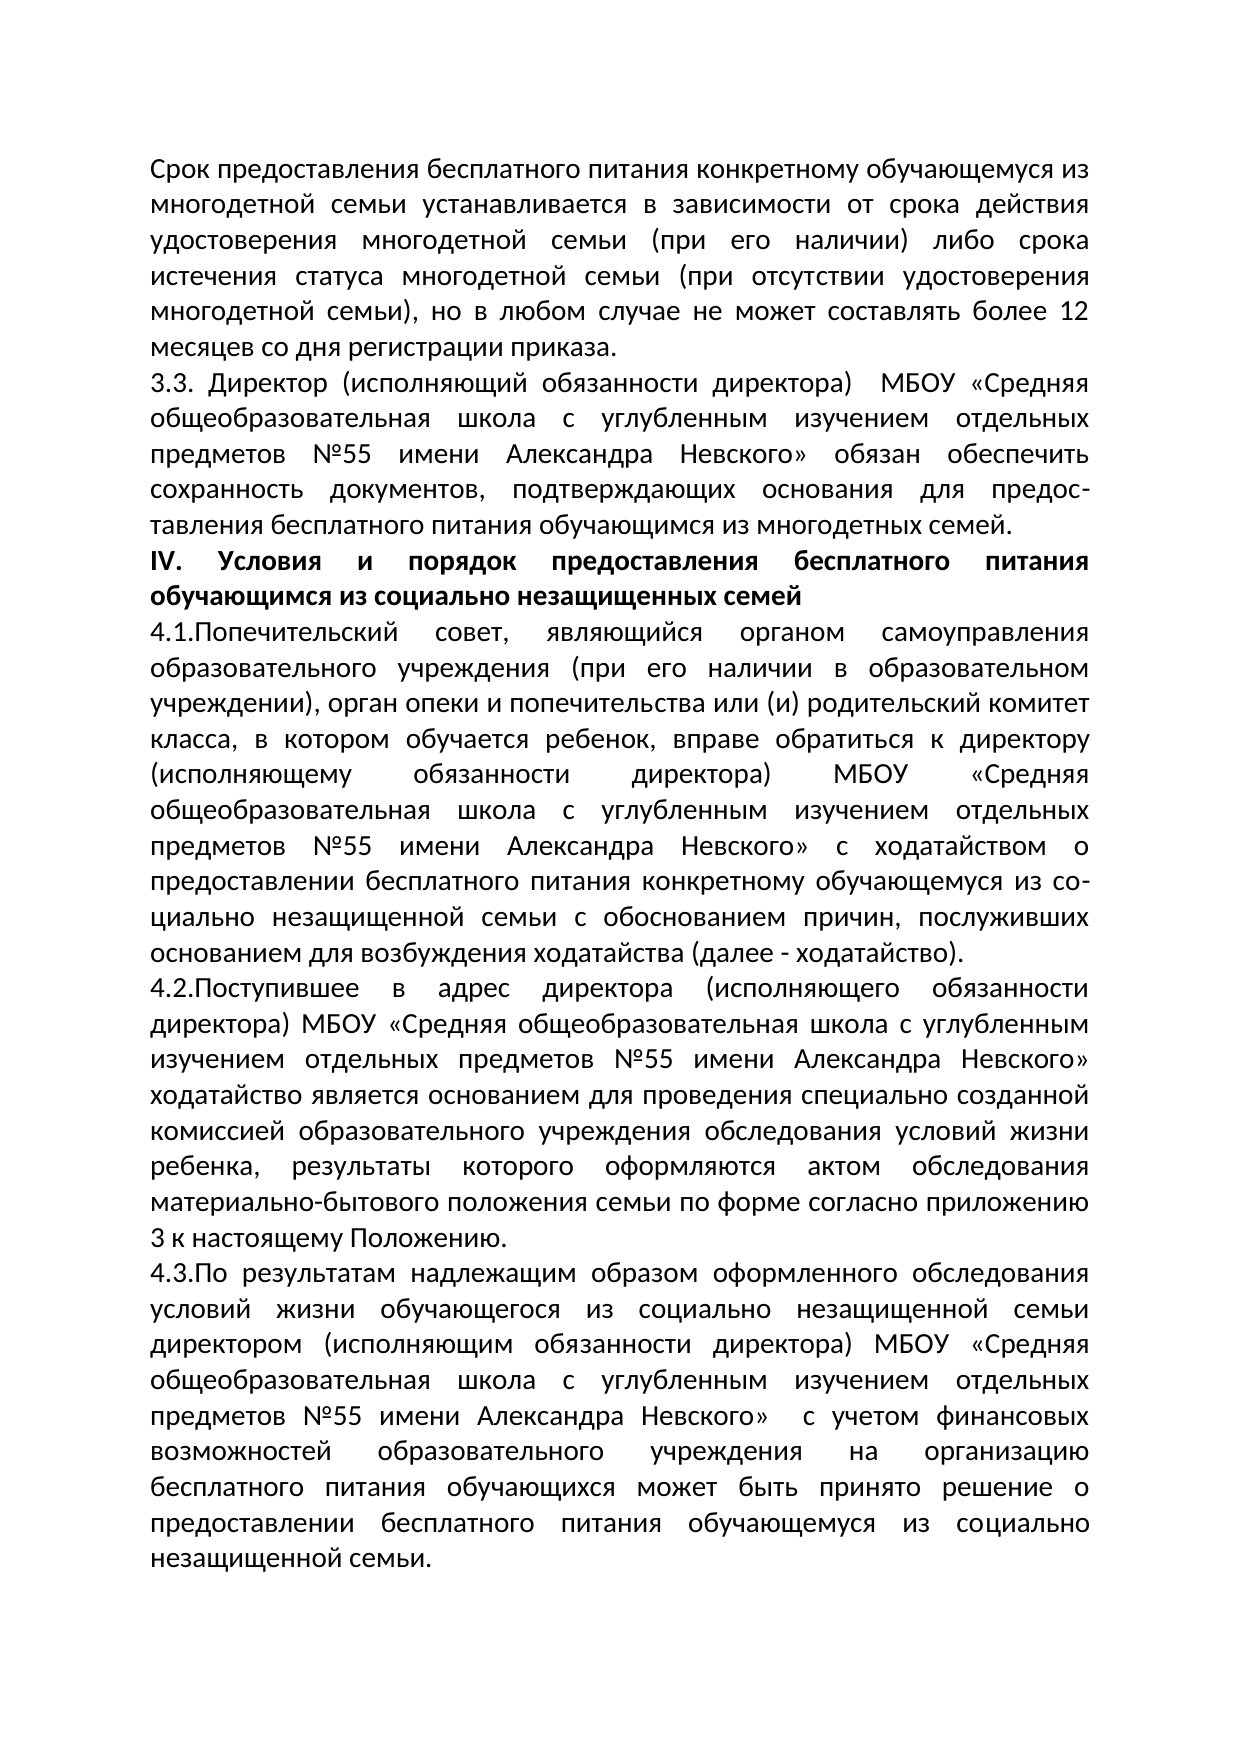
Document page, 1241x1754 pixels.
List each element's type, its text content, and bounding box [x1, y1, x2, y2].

text 4.1.Попечительский совет, являющийся органом самоуправления образовательного учреждения (при его наличии в образовательном учреждении), орган опеки и попечительства или (и) родительский комитет класса, в котором обучается ребенок, вправе обратиться к директору (исполняющему обязанности директора) МБОУ «Средняя общеобразовательная школа с углубленным изучением отдельных предметов №55 имени Александра Невского» с ходатайством о предоставлении бесплатного питания конкретному обучающемуся из социально незащищенной семьи с обоснованием причин, послуживших основанием для возбуждения ходатайства (далее - ходатайство). [150, 613, 1090, 969]
text IV. Условия и порядок предоставления бесплатного питания обучающимся из социально незащищенных семей [150, 542, 1090, 613]
text Срок предоставления бесплатного питания конкретному обучающемуся из многодетной семьи устанавливается в зависимости от срока действия удостоверения многодетной семьи (при его наличии) либо срока истечения статуса многодетной семьи (при отсутствии удостоверения многодетной семьи), но в любом случае не может составлять более 12 месяцев со дня регистрации приказа. [150, 150, 1090, 364]
text 4.2.Поступившее в адрес директора (исполняющего обязанности директора) МБОУ «Средняя общеобразовательная школа с углубленным изучением отдельных предметов №55 имени Александра Невского» ходатайство является основанием для проведения специально созданной комиссией образовательного учреждения обследования условий жизни ребенка, результаты которого оформляются актом обследования материально-бытового положения семьи по форме согласно приложению 3 к настоящему Положению. [150, 969, 1090, 1254]
text 4.3.По результатам надлежащим образом оформленного обследования условий жизни обучающегося из социально незащищенной семьи директором (исполняющим обязанности директора) МБОУ «Средняя общеобразовательная школа с углубленным изучением отдельных предметов №55 имени Александра Невского» с учетом финансовых возможностей образовательного учреждения на организацию бесплатного питания обучающихся может быть принято решение о предоставлении бесплатного питания обучающемуся из социально незащищенной семьи. [150, 1254, 1090, 1575]
text 3.3. Директор (исполняющий обязанности директора) МБОУ «Средняя общеобразовательная школа с углубленным изучением отдельных предметов №55 имени Александра Невского» обязан обеспечить сохранность документов, подтверждающих основания для предоставления бесплатного питания обучающимся из многодетных семей. [150, 364, 1090, 542]
